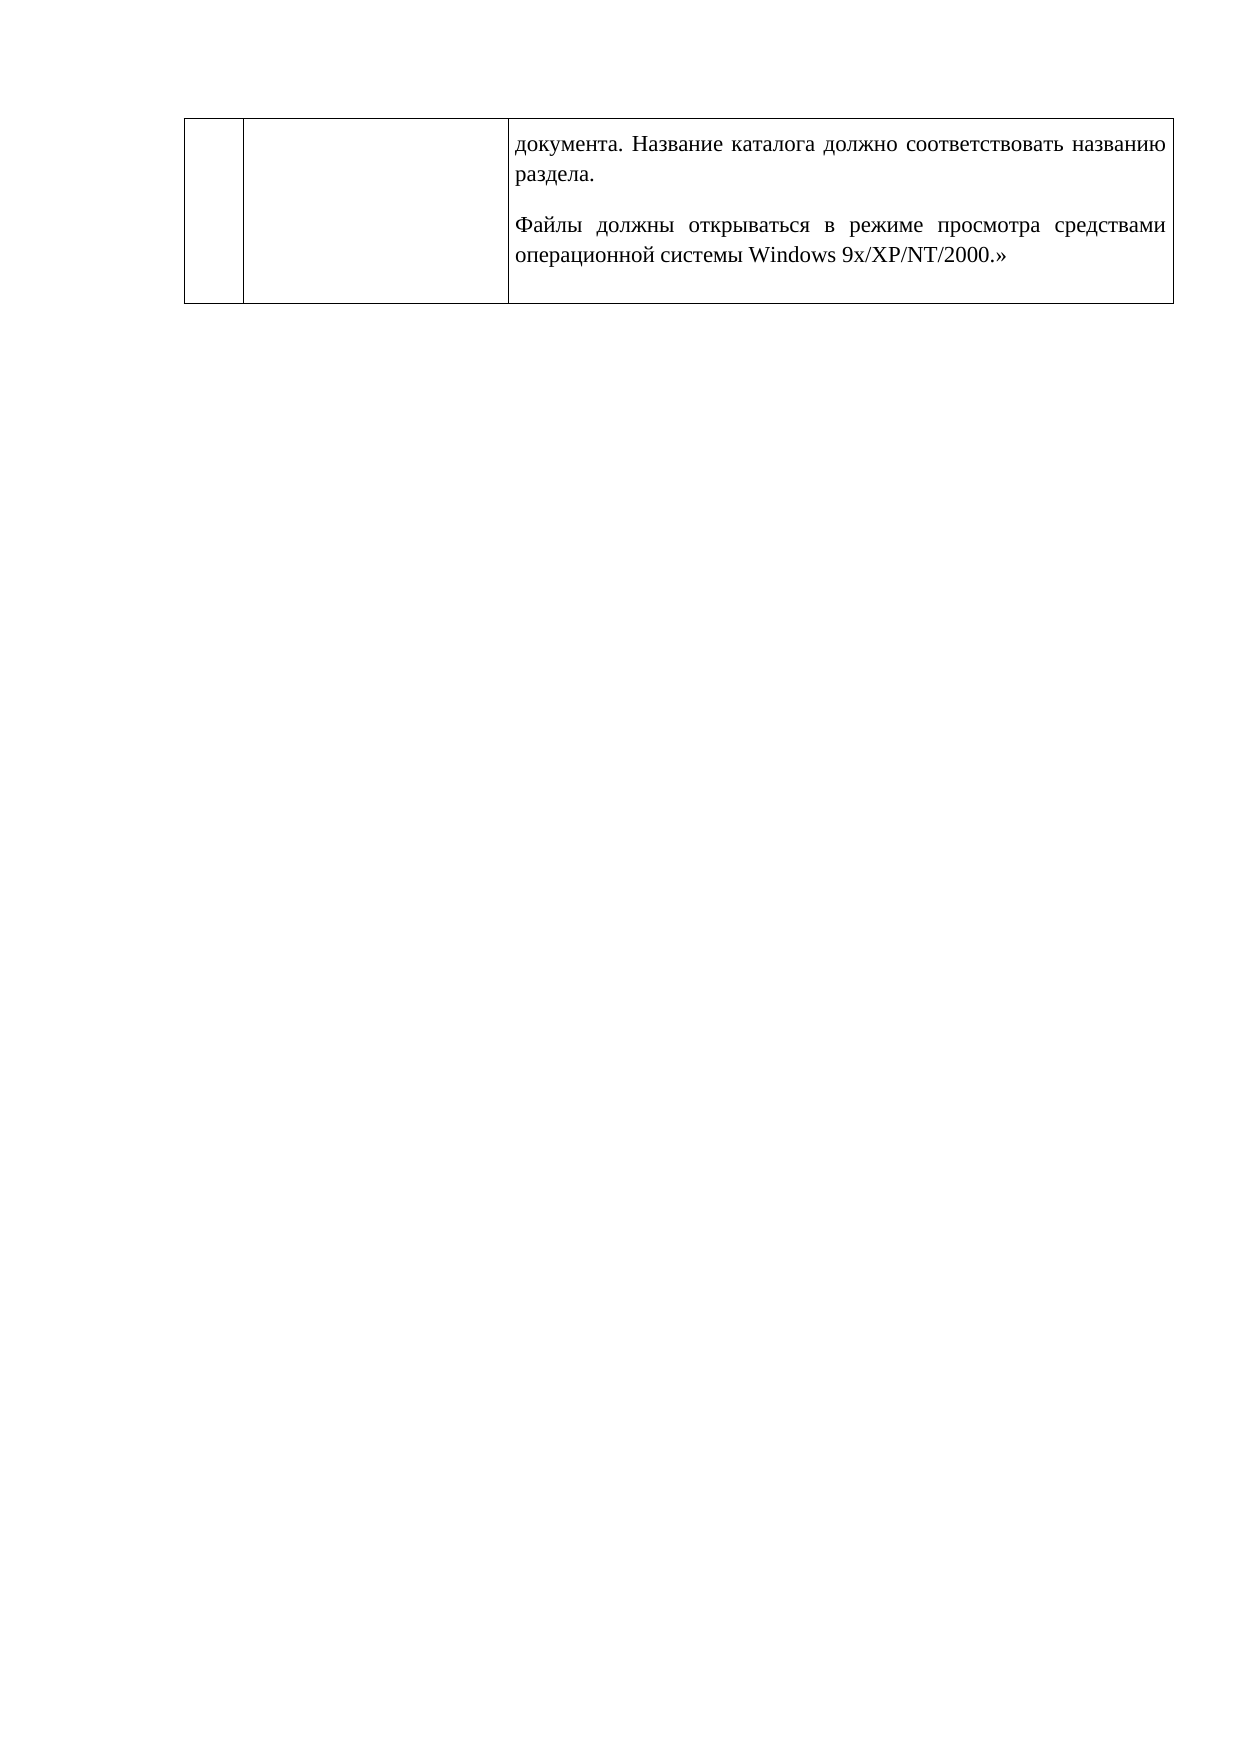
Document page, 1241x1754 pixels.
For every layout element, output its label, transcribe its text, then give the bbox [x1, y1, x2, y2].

table_cell 3. [185, 119, 243, 303]
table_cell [244, 119, 508, 303]
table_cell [509, 119, 1173, 303]
